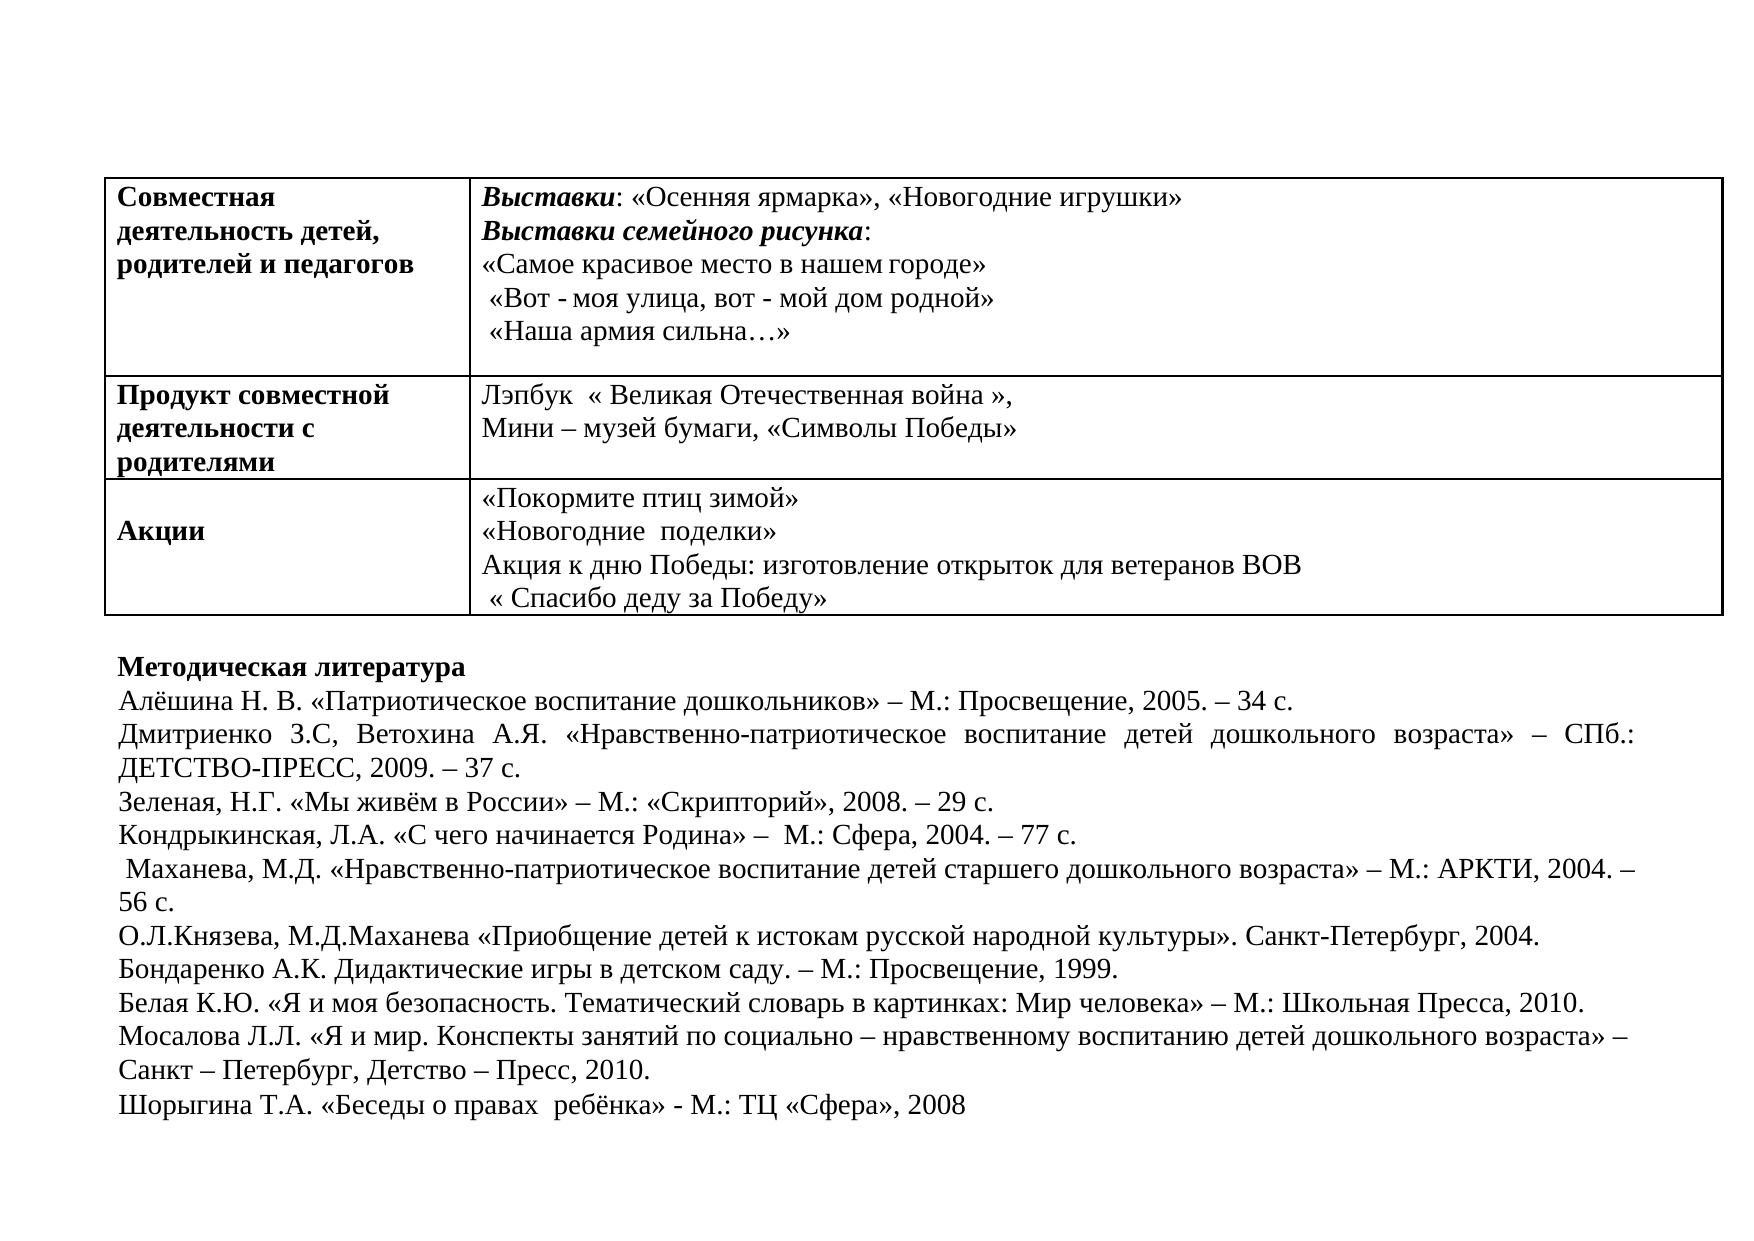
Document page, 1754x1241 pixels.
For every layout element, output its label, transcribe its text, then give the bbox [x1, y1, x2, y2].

table_cell Совместная деятельность детей, родителей и педагогов [106, 179, 469, 375]
text Дмитриенко З.С, Ветохина А.Я. «Нравственно-патриотическое воспитание детей дошкольного возраста» – СПб.: ДЕТСТВО-ПРЕСС, 2009. – 37 с. [118, 717, 1636, 784]
table_cell Акции [106, 480, 469, 614]
text Мосалова Л.Л. «Я и мир. Конспекты занятий по социально – нравственному воспитанию детей дошкольного возраста» – Санкт – Петербург, Детство – Пресс, 2010. [118, 1018, 1636, 1086]
table_cell «Покормите птиц зимой» «Новогодние поделки» Акция к дню Победы: изготовление открыток для ветеранов ВОВ « Спасибо деду за Победу» [471, 480, 1721, 614]
text Методическая литература [117, 649, 1636, 683]
text Бондаренко А.К. Дидактические игры в детском саду. – М.: Просвещение, 1999. [118, 951, 1636, 985]
text Алёшина Н. В. «Патриотическое воспитание дошкольников» – М.: Просвещение, 2005. – 34 с. [118, 683, 1636, 717]
text Кондрыкинская, Л.А. «С чего начинается Родина» – М.: Сфера, 2004. – 77 с. [118, 817, 1636, 851]
text О.Л.Князева, М.Д.Маханева «Приобщение детей к истокам русской народной культуры». Санкт-Петербург, 2004. [118, 918, 1636, 951]
text Маханева, М.Д. «Нравственно-патриотическое воспитание детей старшего дошкольного возраста» – М.: АРКТИ, 2004. – 56 с. [118, 851, 1636, 918]
table_cell Продукт совместной деятельности с родителями [106, 377, 469, 478]
table_cell Выставки: «Осенняя ярмарка», «Новогодние игрушки» Выставки семейного рисунка: «Самое красивое место в нашем городе» «Вот - моя улица, вот - мой дом родной» «Наша армия сильна…» [471, 179, 1721, 375]
text Зеленая, Н.Г. «Мы живём в России» – М.: «Скрипторий», 2008. – 29 с. [118, 784, 1636, 817]
text Белая К.Ю. «Я и моя безопасность. Тематический словарь в картинках: Мир человека» – М.: Школьная Пресса, 2010. [118, 985, 1636, 1018]
table_cell Лэпбук « Великая Отечественная война », Мини – музей бумаги, «Символы Победы» [471, 377, 1721, 478]
text Шорыгина Т.А. «Беседы о правах ребёнка» - М.: ТЦ «Сфера», 2008 [118, 1086, 1636, 1121]
